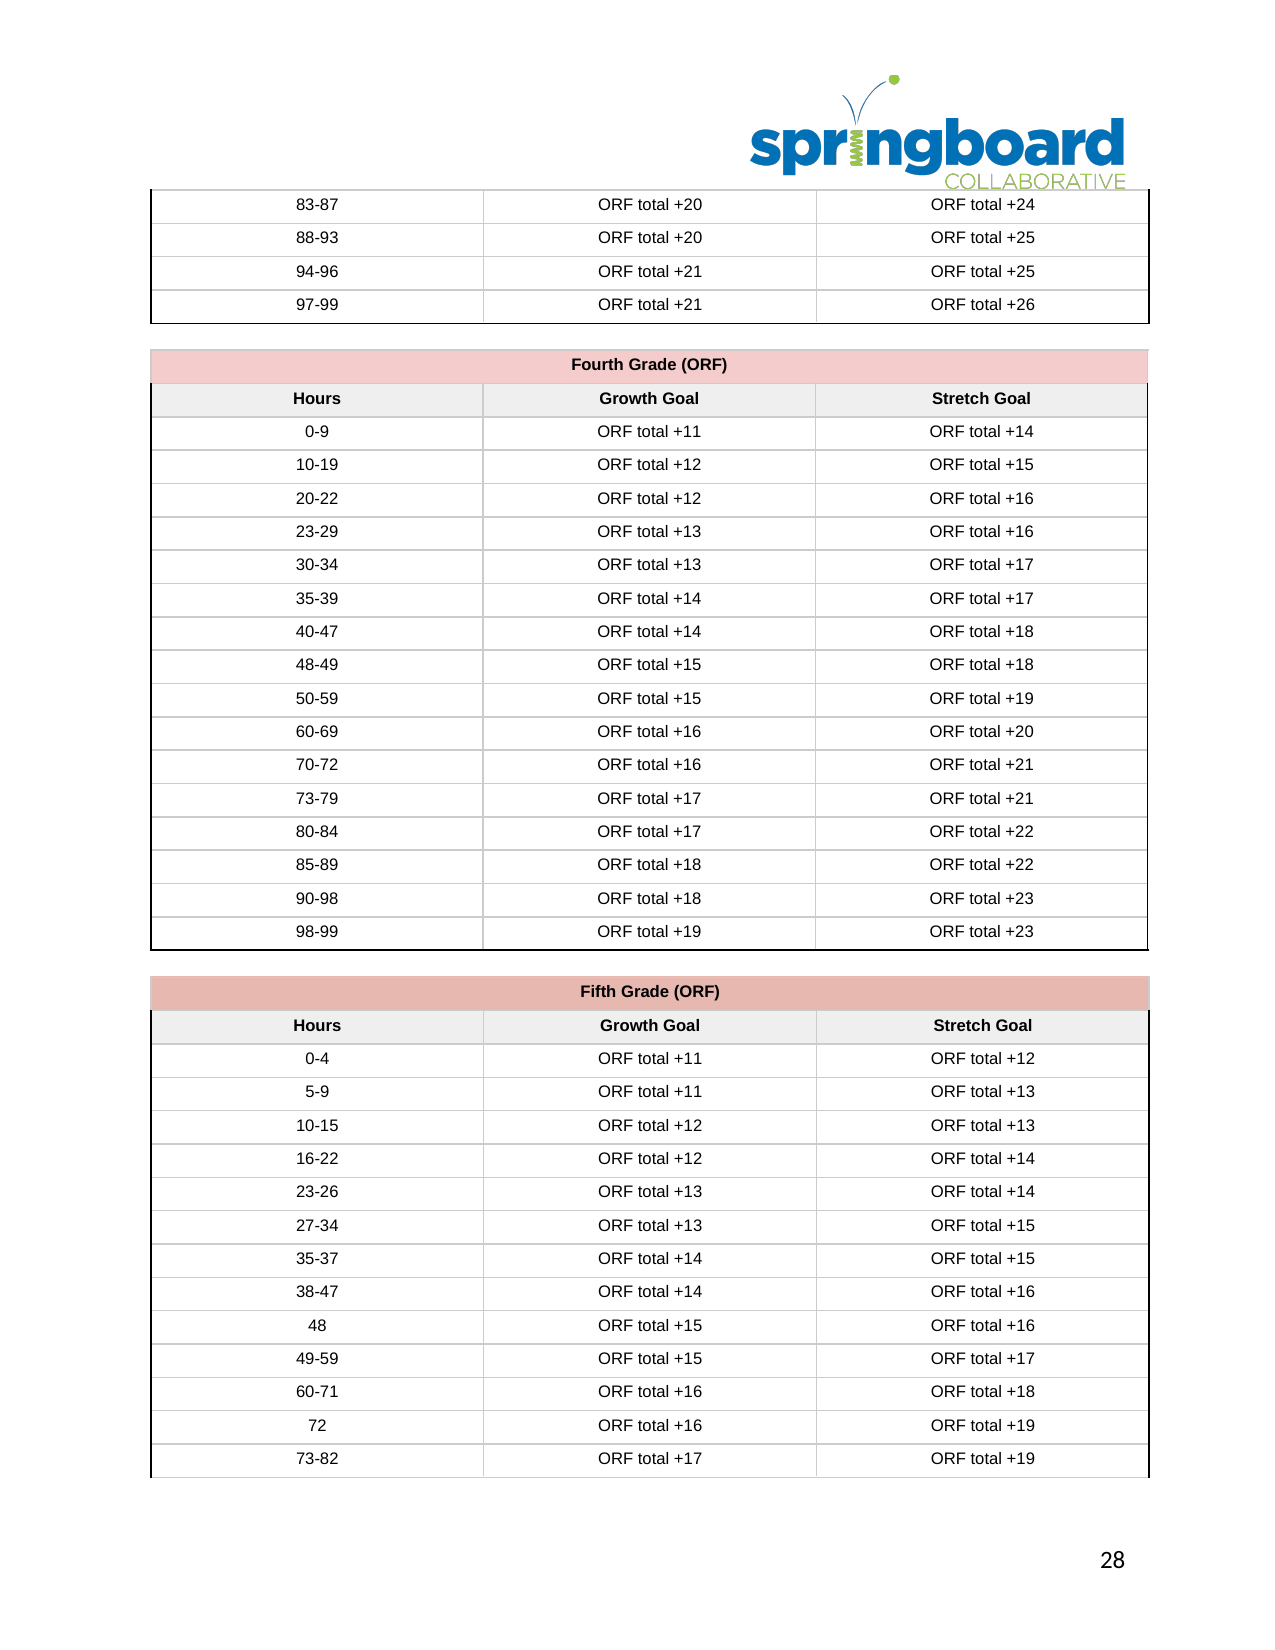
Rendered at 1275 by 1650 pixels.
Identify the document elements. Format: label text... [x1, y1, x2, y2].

table_cell Growth Goal [484, 1011, 816, 1043]
table_cell 0-4 [152, 1045, 483, 1076]
table_cell ORF total +18 [816, 618, 1147, 649]
table_cell ORF total +12 [817, 1045, 1148, 1076]
table_cell ORF total +21 [816, 751, 1147, 783]
table_cell ORF total +23 [816, 884, 1147, 916]
table_cell ORF total +14 [484, 618, 815, 649]
table_cell ORF total +14 [816, 418, 1147, 449]
table_cell 23-26 [152, 1178, 483, 1210]
table_cell ORF total +17 [484, 818, 815, 849]
table_cell 70-72 [152, 751, 482, 783]
table_cell ORF total +18 [484, 884, 815, 916]
table_cell ORF total +15 [817, 1211, 1148, 1243]
table_cell ORF total +14 [817, 1145, 1148, 1176]
table_cell ORF total +17 [484, 784, 815, 816]
table_cell 10-19 [152, 451, 482, 483]
table_cell 23-29 [152, 518, 482, 549]
table_cell ORF total +20 [816, 718, 1147, 749]
table_cell ORF total +15 [484, 684, 815, 716]
table_cell ORF total +26 [817, 291, 1148, 322]
table_cell ORF total +23 [816, 918, 1147, 949]
table_cell 98-99 [152, 918, 482, 949]
table_cell 49-59 [152, 1345, 483, 1376]
table_cell ORF total +16 [484, 1378, 816, 1410]
table_cell 73-79 [152, 784, 482, 816]
table_cell ORF total +16 [484, 1411, 816, 1443]
table_cell ORF total +21 [816, 784, 1147, 816]
table_cell ORF total +12 [484, 451, 815, 483]
table_cell 38-47 [152, 1278, 483, 1310]
table_cell Hours [152, 1011, 483, 1043]
table_cell 60-69 [152, 718, 482, 749]
table_cell ORF total +14 [484, 1245, 816, 1276]
table_cell ORF total +12 [484, 484, 815, 516]
table_cell ORF total +21 [484, 291, 816, 322]
table_cell ORF total +16 [817, 1311, 1148, 1343]
table_cell ORF total +11 [484, 1045, 816, 1076]
table_cell 35-37 [152, 1245, 483, 1276]
table_cell ORF total +22 [816, 818, 1147, 849]
table_cell ORF total +13 [484, 1211, 816, 1243]
table_cell ORF total +19 [484, 918, 815, 949]
table_cell ORF total +11 [484, 418, 815, 449]
table_cell ORF total +16 [817, 1278, 1148, 1310]
table_cell ORF total +18 [484, 851, 815, 883]
table_cell ORF total +20 [484, 191, 816, 222]
table_cell ORF total +16 [484, 718, 815, 749]
table_cell ORF total +20 [484, 224, 816, 256]
table_cell 97-99 [152, 291, 483, 322]
table_cell 80-84 [152, 818, 482, 849]
table_cell ORF total +12 [484, 1145, 816, 1176]
table_cell ORF total +12 [484, 1111, 816, 1143]
table_cell ORF total +13 [817, 1078, 1148, 1110]
table_cell ORF total +16 [484, 751, 815, 783]
table_cell 5-9 [152, 1078, 483, 1110]
table_cell 83-87 [152, 191, 483, 222]
table_cell ORF total +18 [816, 651, 1147, 683]
table_cell ORF total +25 [817, 257, 1148, 289]
table_cell ORF total +14 [817, 1178, 1148, 1210]
table_cell 16-22 [152, 1145, 483, 1176]
table_cell ORF total +15 [816, 451, 1147, 483]
table_cell 85-89 [152, 851, 482, 883]
table_cell ORF total +17 [817, 1345, 1148, 1376]
table_cell ORF total +15 [817, 1245, 1148, 1276]
table_cell ORF total +22 [816, 851, 1147, 883]
table_cell 94-96 [152, 257, 483, 289]
table_cell ORF total +19 [817, 1445, 1148, 1476]
table_cell ORF total +17 [816, 551, 1147, 583]
table_cell 35-39 [152, 584, 482, 616]
table_cell Hours [152, 384, 482, 416]
table_cell 48 [152, 1311, 483, 1343]
picture [750, 75, 1125, 189]
table_cell ORF total +16 [816, 518, 1147, 549]
table_cell 27-34 [152, 1211, 483, 1243]
table_cell ORF total +18 [817, 1378, 1148, 1410]
table_cell Stretch Goal [817, 1011, 1148, 1043]
table_cell ORF total +25 [817, 224, 1148, 256]
table_cell 50-59 [152, 684, 482, 716]
table_cell 10-15 [152, 1111, 483, 1143]
table_cell 72 [152, 1411, 483, 1443]
table_cell 40-47 [152, 618, 482, 649]
table_cell ORF total +19 [817, 1411, 1148, 1443]
table_cell ORF total +15 [484, 1345, 816, 1376]
table_cell ORF total +13 [484, 1178, 816, 1210]
table_header Fifth Grade (ORF) [152, 978, 1148, 1010]
table_cell ORF total +13 [817, 1111, 1148, 1143]
table_cell Growth Goal [484, 384, 815, 416]
table_cell 30-34 [152, 551, 482, 583]
table_cell ORF total +17 [484, 1445, 816, 1476]
table_cell Stretch Goal [816, 384, 1147, 416]
table_cell 73-82 [152, 1445, 483, 1476]
table_cell ORF total +21 [484, 257, 816, 289]
table_cell 90-98 [152, 884, 482, 916]
table_cell ORF total +14 [484, 584, 815, 616]
table_cell ORF total +17 [816, 584, 1147, 616]
table_cell 88-93 [152, 224, 483, 256]
table_cell ORF total +14 [484, 1278, 816, 1310]
table_header Fourth Grade (ORF) [152, 351, 1147, 383]
table_cell 0-9 [152, 418, 482, 449]
table_cell ORF total +15 [484, 1311, 816, 1343]
table_cell 60-71 [152, 1378, 483, 1410]
table_cell ORF total +13 [484, 518, 815, 549]
table_cell ORF total +16 [816, 484, 1147, 516]
table_cell 48-49 [152, 651, 482, 683]
table_cell 20-22 [152, 484, 482, 516]
table_cell ORF total +24 [817, 191, 1148, 222]
table_cell ORF total +11 [484, 1078, 816, 1110]
table_cell ORF total +13 [484, 551, 815, 583]
table_cell ORF total +19 [816, 684, 1147, 716]
table_cell ORF total +15 [484, 651, 815, 683]
